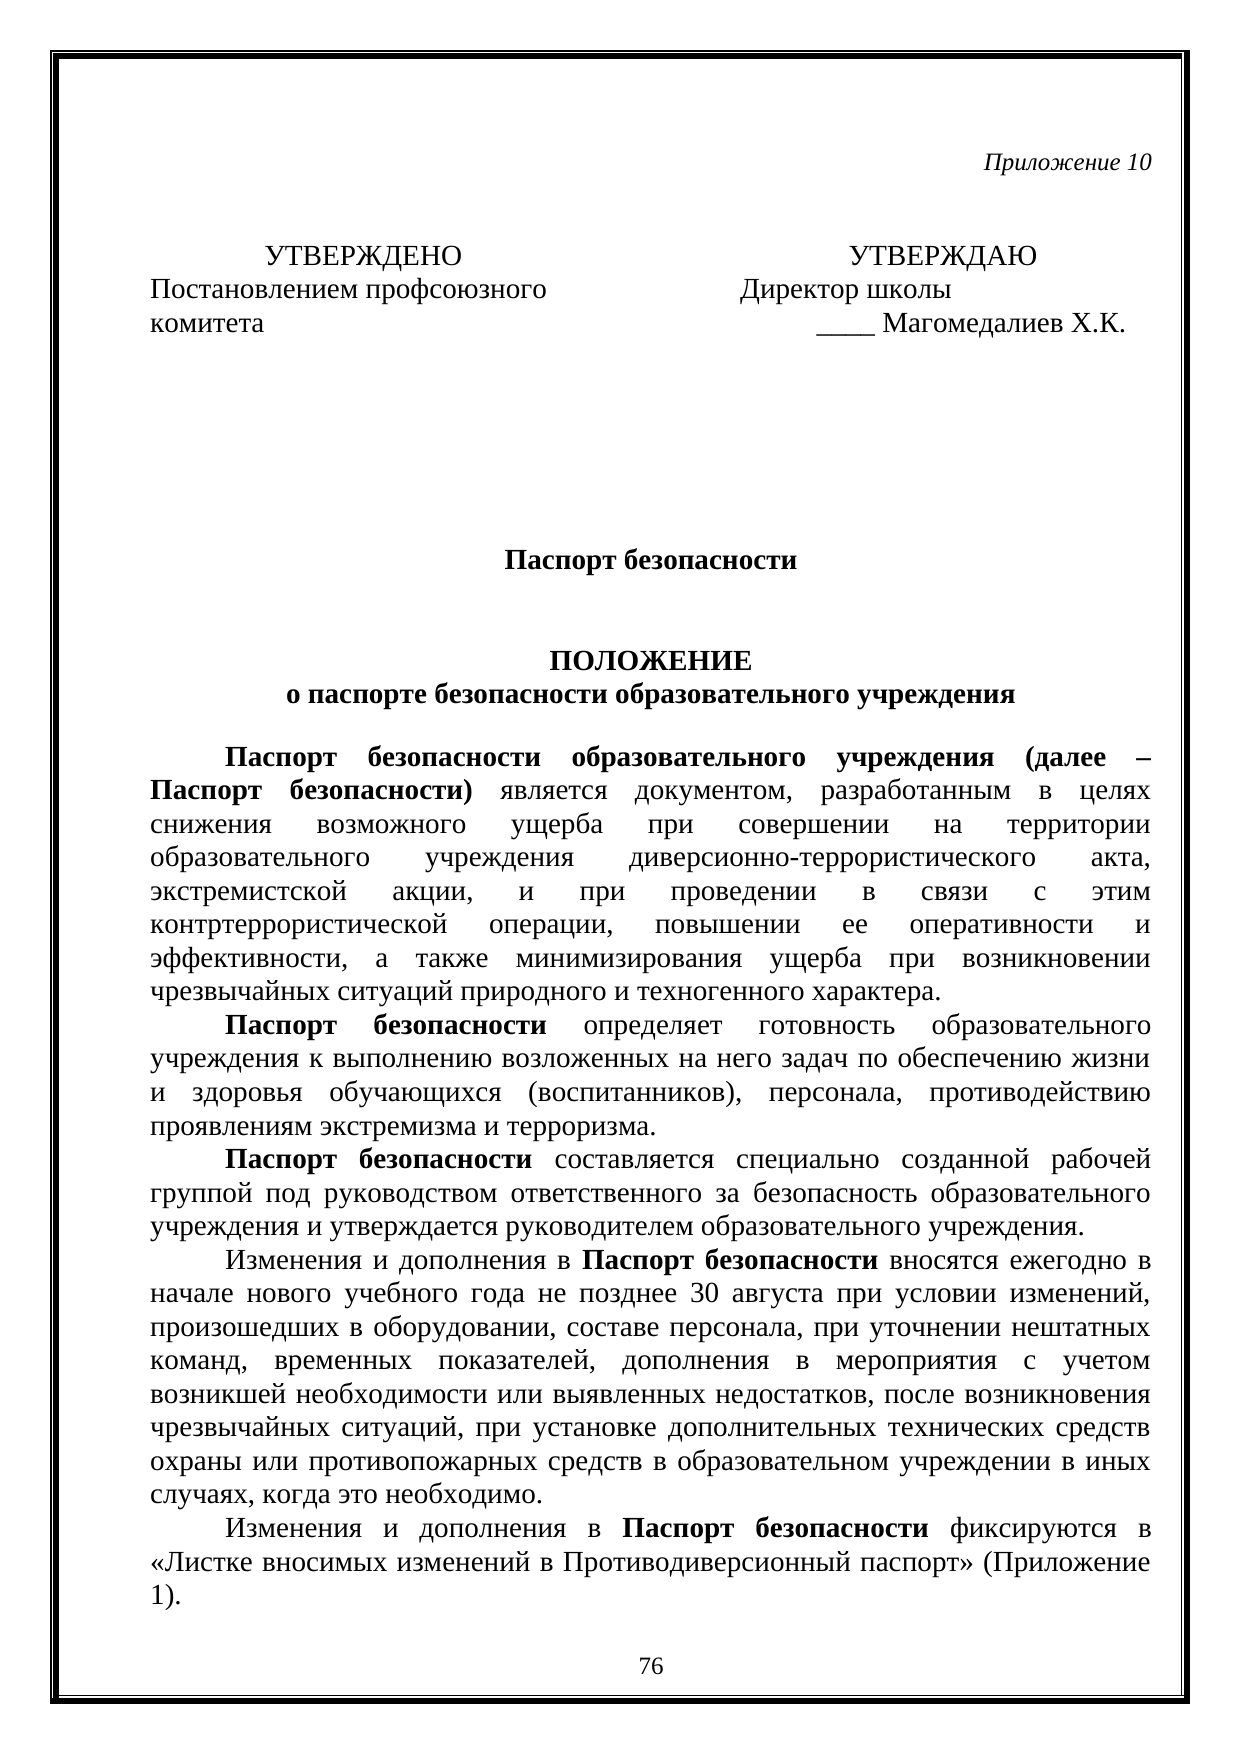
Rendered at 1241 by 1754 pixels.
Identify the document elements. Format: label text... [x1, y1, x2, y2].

text Паспорт безопасности определяет готовность образовательного учреждения к выполнению возложенных на него задач по обеспечению жизни и здоровья обучающихся (воспитанников), персонала, противодействию проявлениям экстремизма и терроризма. [150, 1007, 1152, 1141]
title о паспорте безопасности образовательного учреждения [150, 676, 1152, 710]
text Приложение 10 [150, 147, 1152, 176]
text комитета ____ Магомедалиев Х.К. [150, 305, 1152, 338]
text Паспорт безопасности образовательного учреждения (далее – Паспорт безопасности) является документом, разработанным в целях снижения возможного ущерба при совершении на территории образовательного учреждения диверсионно-террористического акта, экстремистской акции, и при проведении в связи с этим контртеррористической операции, повышении ее оперативности и эффективности, а также минимизирования ущерба при возникновении чрезвычайных ситуаций природного и техногенного характера. [150, 739, 1152, 1007]
text Постановлением профсоюзного Директор школы [150, 271, 1152, 305]
text Паспорт безопасности составляется специально созданной рабочей группой под руководством ответственного за безопасность образовательного учреждения и утверждается руководителем образовательного учреждения. [150, 1141, 1152, 1242]
title ПОЛОЖЕНИЕ [150, 643, 1152, 676]
text Изменения и дополнения в Паспорт безопасности вносятся ежегодно в начале нового учебного года не позднее 30 августа при условии изменений, произошедших в оборудовании, составе персонала, при уточнении нештатных команд, временных показателей, дополнения в мероприятия с учетом возникшей необходимости или выявленных недостатков, после возникновения чрезвычайных ситуаций, при установке дополнительных технических средств охраны или противопожарных средств в образовательном учреждении в иных случаях, когда это необходимо. [150, 1242, 1152, 1510]
text УТВЕРЖДЕНО УТВЕРЖДАЮ [150, 238, 1152, 271]
text Изменения и дополнения в Паспорт безопасности фиксируются в «Листке вносимых изменений в Противодиверсионный паспорт» (Приложение 1). [150, 1510, 1152, 1611]
text Паспорт безопасности [150, 542, 1152, 576]
